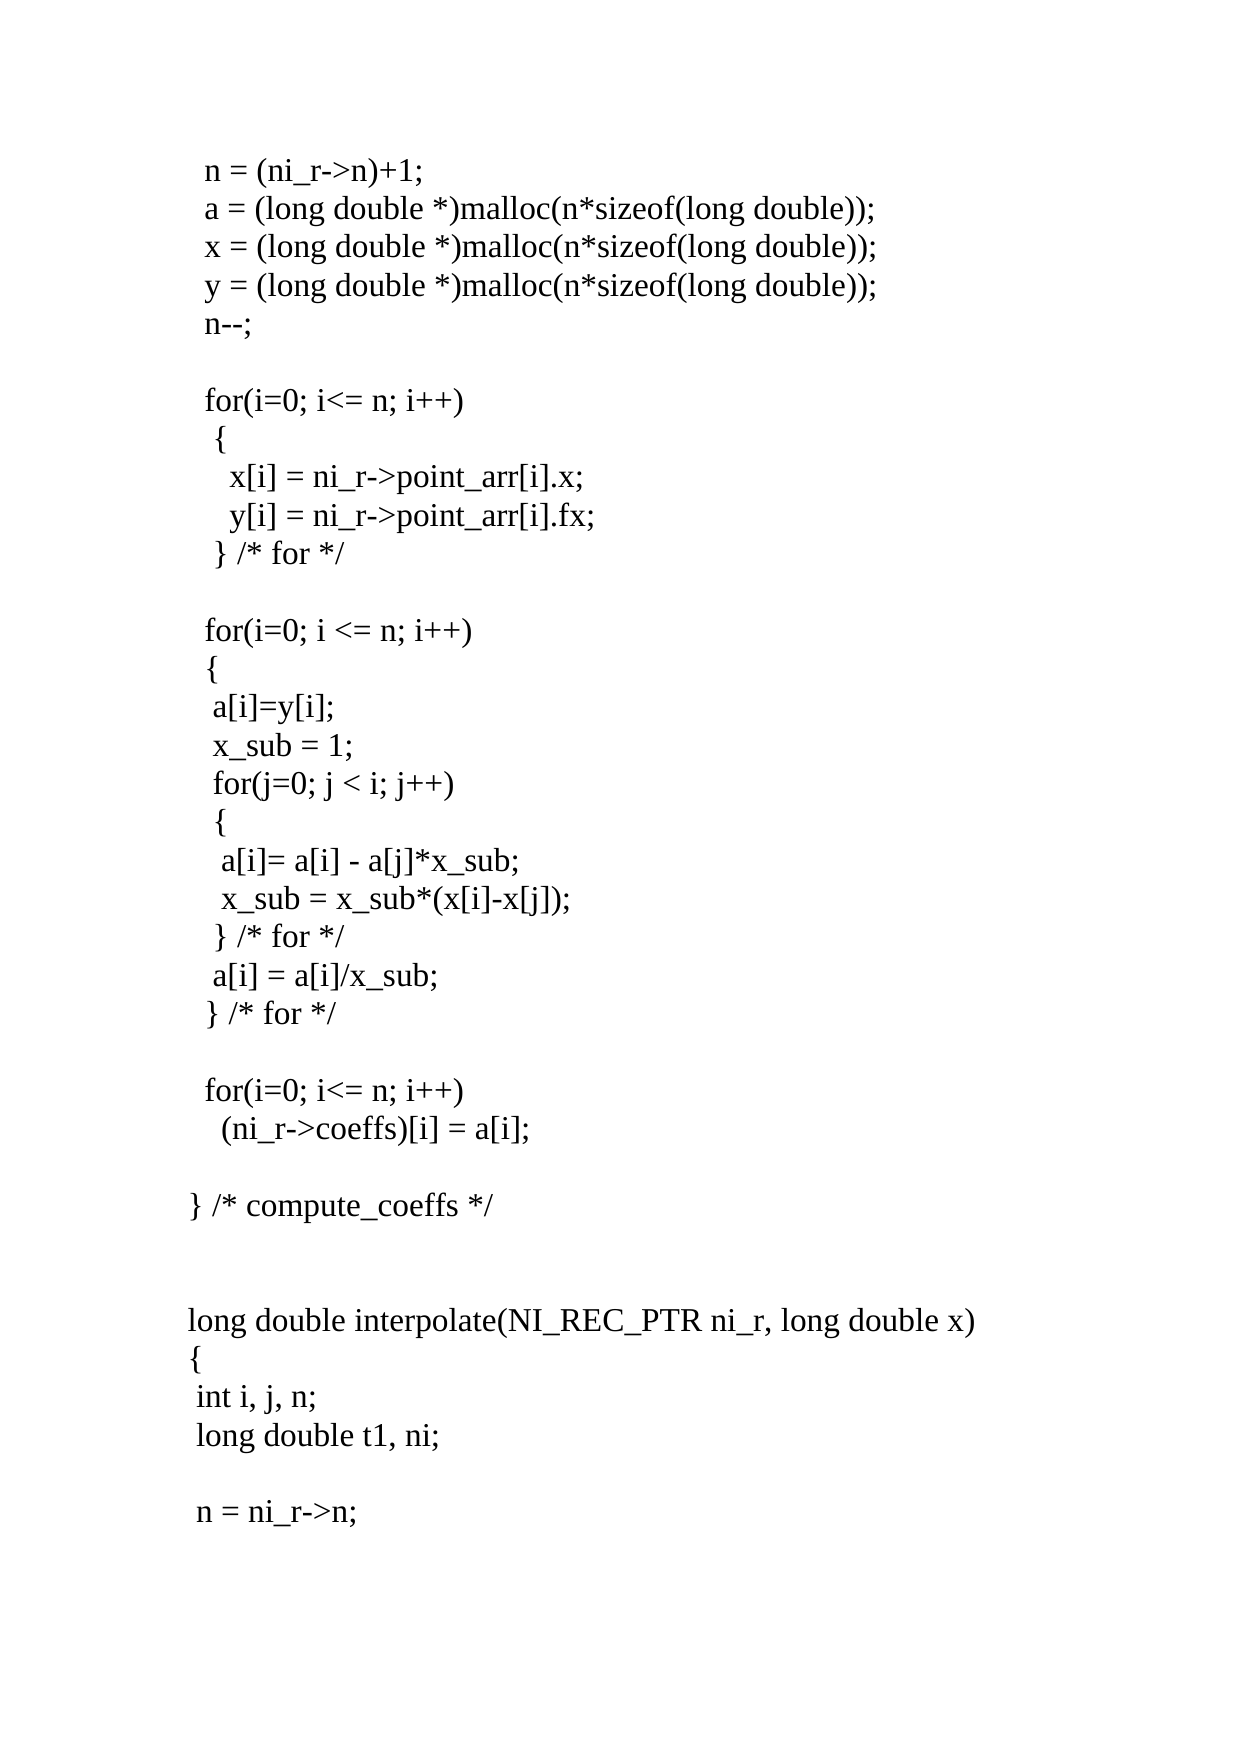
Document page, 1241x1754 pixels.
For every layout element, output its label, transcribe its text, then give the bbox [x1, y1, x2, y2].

text n--; [187, 303, 1053, 342]
text { [187, 802, 1053, 840]
text for(j=0; j < i; j++) [187, 763, 1053, 802]
text x[i] = ni_r->point_arr[i].x; [187, 457, 1053, 495]
text (ni_r->coeffs)[i] = a[i]; [187, 1108, 1053, 1147]
text for(i=0; i <= n; i++) [187, 610, 1053, 648]
text x_sub = x_sub*(x[i]-x[j]); [187, 878, 1053, 917]
text } /* for */ [187, 533, 1053, 572]
text } /* for */ [187, 917, 1053, 955]
text } /* for */ [187, 993, 1053, 1032]
text a[i]= a[i] - a[j]*x_sub; [187, 840, 1053, 878]
text } /* compute_coeffs */ [187, 1185, 1053, 1223]
text { [187, 1338, 1053, 1377]
text n = (ni_r->n)+1; [187, 150, 1053, 188]
text y = (long double *)malloc(n*sizeof(long double)); [187, 265, 1053, 303]
text for(i=0; i<= n; i++) [187, 1070, 1053, 1108]
text a = (long double *)malloc(n*sizeof(long double)); [187, 188, 1053, 227]
text x_sub = 1; [187, 725, 1053, 763]
text { [187, 418, 1053, 457]
text int i, j, n; [187, 1377, 1053, 1415]
text { [187, 648, 1053, 687]
text a[i] = a[i]/x_sub; [187, 955, 1053, 993]
text y[i] = ni_r->point_arr[i].fx; [187, 495, 1053, 533]
text n = ni_r->n; [187, 1492, 1053, 1530]
text x = (long double *)malloc(n*sizeof(long double)); [187, 227, 1053, 265]
text long double interpolate(NI_REC_PTR ni_r, long double x) [187, 1300, 1053, 1338]
text a[i]=y[i]; [187, 687, 1053, 725]
text long double t1, ni; [187, 1415, 1053, 1453]
text for(i=0; i<= n; i++) [187, 380, 1053, 418]
